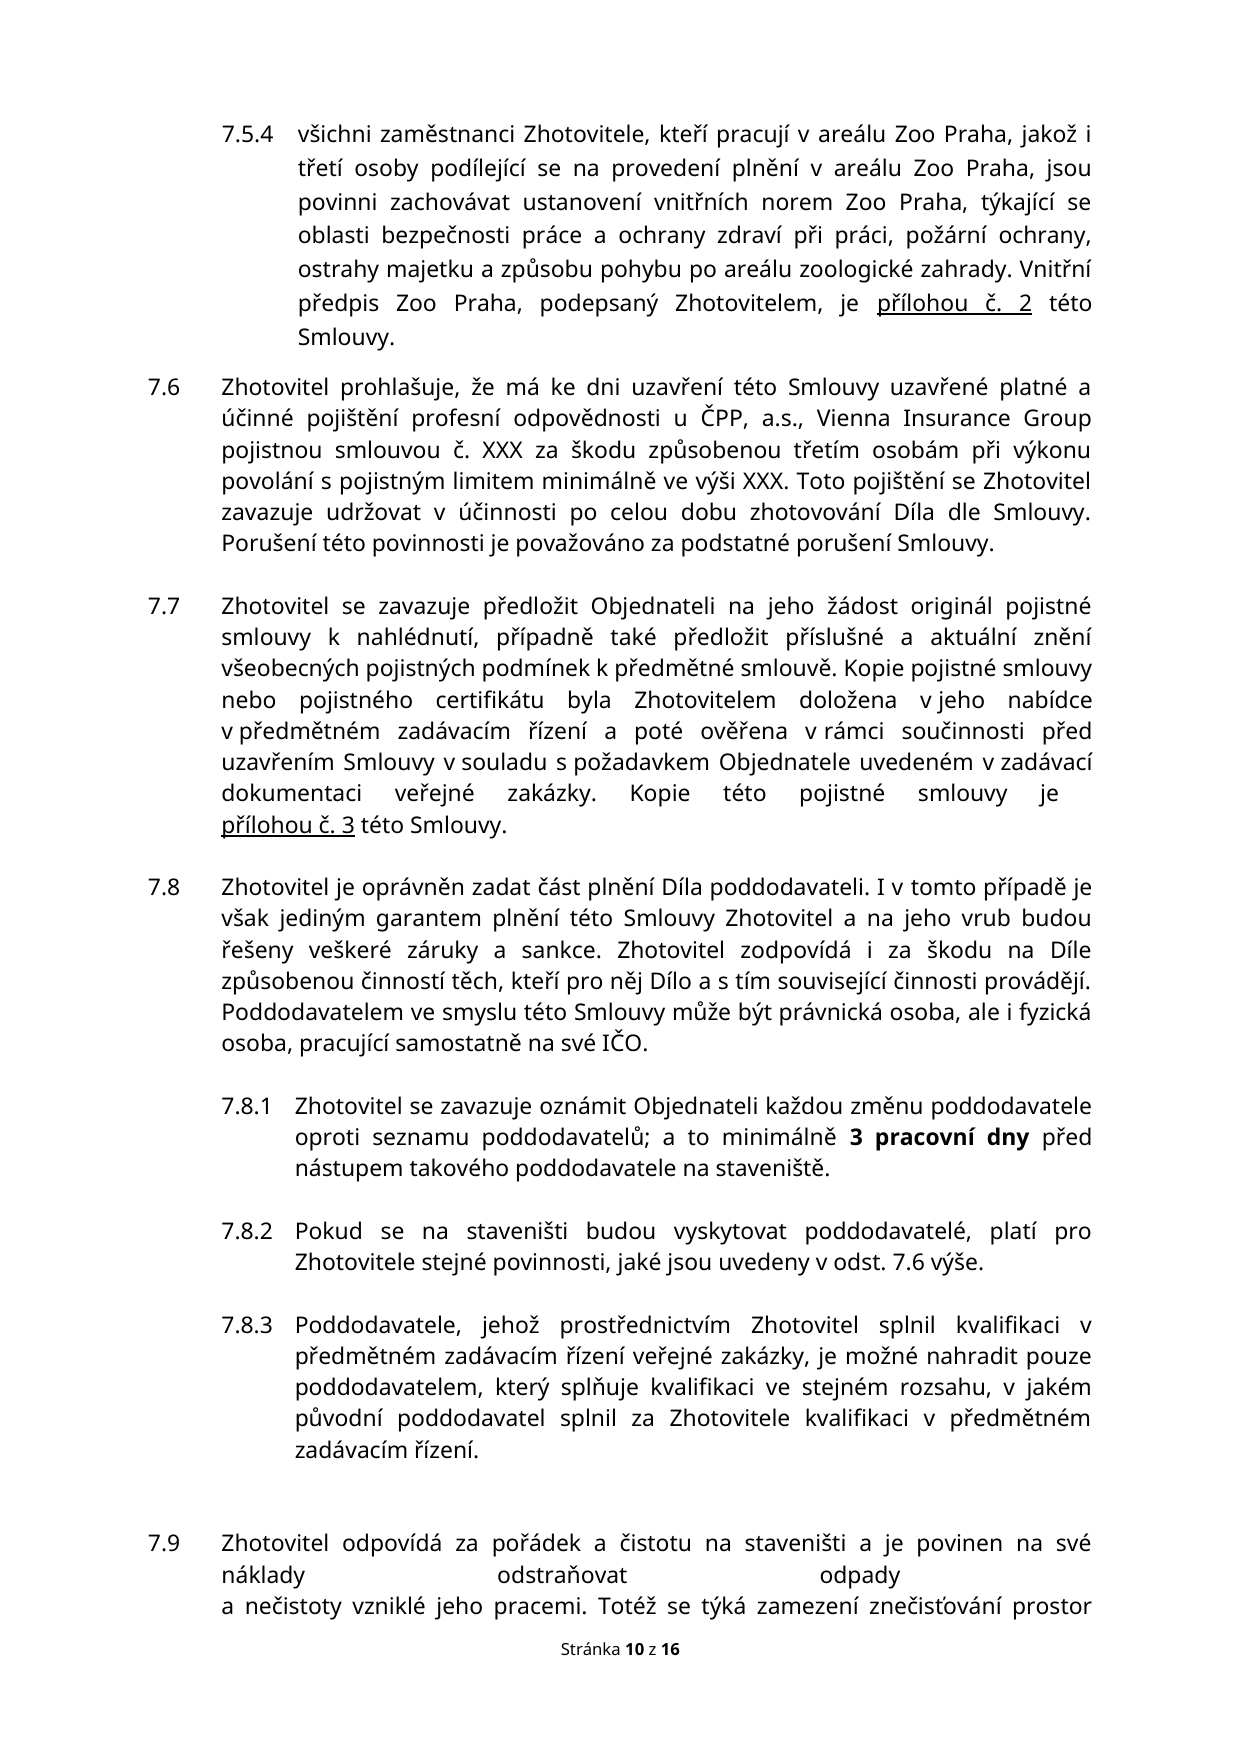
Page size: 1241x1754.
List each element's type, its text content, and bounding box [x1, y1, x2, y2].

text 7.5.4 všichni zaměstnanci Zhotovitele, kteří pracují v areálu Zoo Praha, jakož i třetí osoby podílející se na provedení plnění v areálu Zoo Praha, jsou povinni zachovávat ustanovení vnitřních norem Zoo Praha, týkající se oblasti bezpečnosti práce a ochrany zdraví při práci, požární ochrany, ostrahy majetku a způsobu pohybu po areálu zoologické zahrady. Vnitřní předpis Zoo Praha, podepsaný Zhotovitelem, je přílohou č. 2 této Smlouvy. [222, 118, 1092, 352]
text 7.7 Zhotovitel se zavazuje předložit Objednateli na jeho žádost originál pojistné smlouvy k nahlédnutí, případně také předložit příslušné a aktuální znění všeobecných pojistných podmínek k předmětné smlouvě. Kopie pojistné smlouvy nebo pojistného certifikátu byla Zhotovitelem doložena v jeho nabídce v předmětném zadávacím řízení a poté ověřena v rámci součinnosti před uzavřením Smlouvy v souladu s požadavkem Objednatele uvedeném v zadávací dokumentaci veřejné zakázky. Kopie této pojistné smlouvy je přílohou č. 3 této Smlouvy. [148, 590, 1092, 840]
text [148, 1527, 1092, 1621]
text 7.8 Zhotovitel je oprávněn zadat část plnění Díla poddodavateli. I v tomto případě je však jediným garantem plnění této Smlouvy Zhotovitel a na jeho vrub budou řešeny veškeré záruky a sankce. Zhotovitel zodpovídá i za škodu na Díle způsobenou činností těch, kteří pro něj Dílo a s tím související činnosti provádějí. Poddodavatelem ve smyslu této Smlouvy může být právnická osoba, ale i fyzická osoba, pracující samostatně na své IČO. [148, 871, 1092, 1058]
text 7.8.2 Pokud se na staveništi budou vyskytovat poddodavatelé, platí pro Zhotovitele stejné povinnosti, jaké jsou uvedeny v odst. 7.6 výše. [221, 1215, 1092, 1277]
text 7.6 Zhotovitel prohlašuje, že má ke dni uzavření této Smlouvy uzavřené platné a účinné pojištění profesní odpovědnosti u ČPP, a.s., Vienna Insurance Group pojistnou smlouvou č. XXX za škodu způsobenou třetím osobám při výkonu povolání s pojistným limitem minimálně ve výši XXX. Toto pojištění se Zhotovitel zavazuje udržovat v účinnosti po celou dobu zhotovování Díla dle Smlouvy. Porušení této povinnosti je považováno za podstatné porušení Smlouvy. [148, 371, 1092, 558]
text 7.8.1 Zhotovitel se zavazuje oznámit Objednateli každou změnu poddodavatele oproti seznamu poddodavatelů; a to minimálně 3 pracovní dny před nástupem takového poddodavatele na staveniště. [221, 1090, 1092, 1183]
text 7.8.3 Poddodavatele, jehož prostřednictvím Zhotovitel splnil kvalifikaci v předmětném zadávacím řízení veřejné zakázky, je možné nahradit pouze poddodavatelem, který splňuje kvalifikaci ve stejném rozsahu, v jakém původní poddodavatel splnil za Zhotovitele kvalifikaci v předmětném zadávacím řízení. [221, 1308, 1092, 1465]
